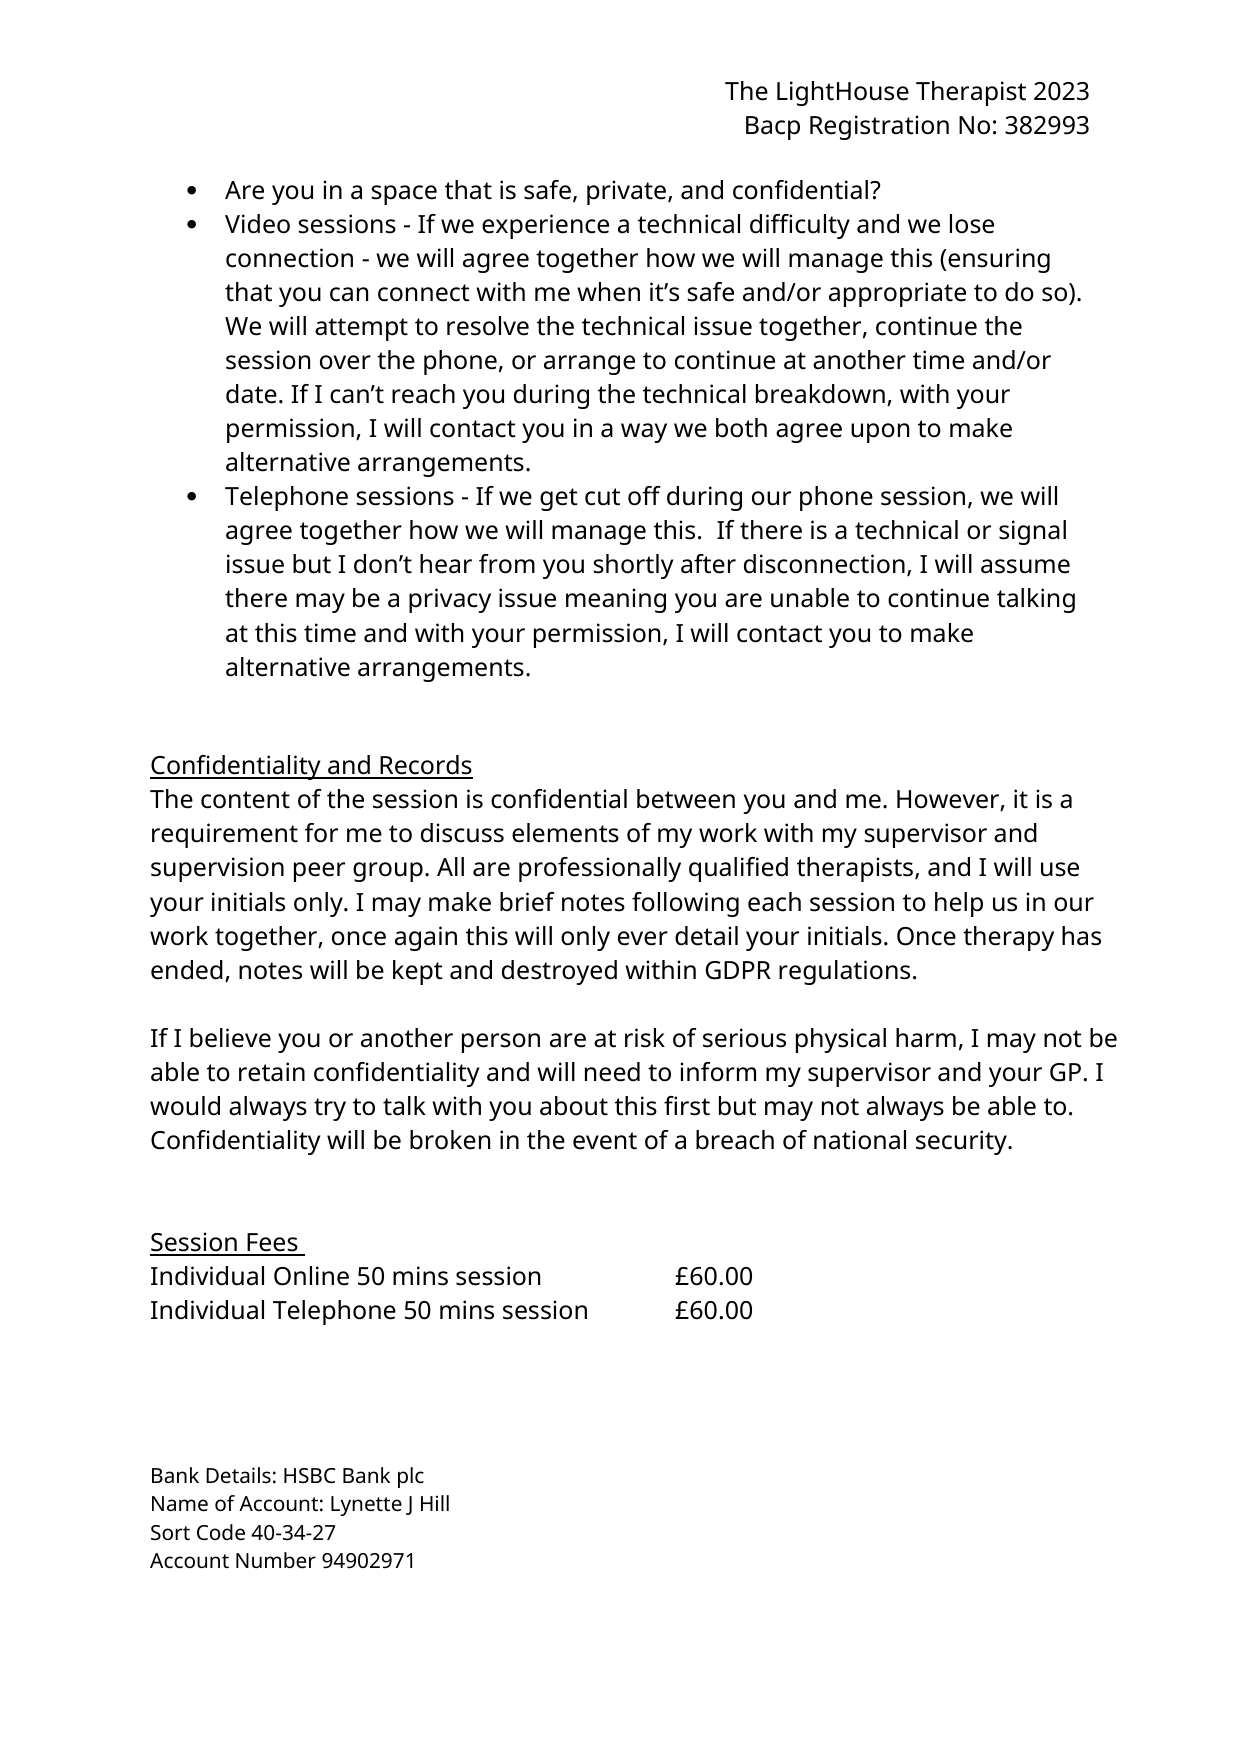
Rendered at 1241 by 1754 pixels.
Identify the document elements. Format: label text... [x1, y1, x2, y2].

text If I believe you or another person are at risk of serious physical harm, I may not be able to retain confidentiality and will need to inform my supervisor and your GP. I would always try to talk with you about this first but may not always be able to. [150, 1020, 1139, 1123]
text Confidentiality and Records [150, 748, 1139, 782]
text Individual Online 50 mins session £60.00 [150, 1259, 1090, 1293]
text The content of the session is confidential between you and me. However, it is a requirement for me to discuss elements of my work with my supervisor and supervision peer group. All are professionally qualified therapists, and I will use your initials only. I may make brief notes following each session to help us in our work together, once again this will only ever detail your initials. Once therapy has ended, notes will be kept and destroyed within GDPR regulations. [150, 782, 1139, 986]
text Confidentiality will be broken in the event of a breach of national security. [150, 1123, 1139, 1157]
list Video sessions - If we experience a technical difficulty and we lose connection - we will agree together how we will manage this (ensuring that you can connect with me when it’s safe and/or appropriate to do so). We will attempt to resolve the technical issue together, continue the session over the phone, or arrange to continue at another time and/or date. If I can’t reach you during the technical breakdown, with your permission, I will contact you in a way we both agree upon to make alternative arrangements. [187, 206, 1090, 479]
list Are you in a space that is safe, private, and confidential? [187, 172, 1090, 206]
text Individual Telephone 50 mins session £60.00 [150, 1293, 1090, 1327]
list Telephone sessions - If we get cut off during our phone session, we will agree together how we will manage this. If there is a technical or signal issue but I don’t hear from you shortly after disconnection, I will assume there may be a privacy issue meaning you are unable to continue talking at this time and with your permission, I will contact you to make alternative arrangements. [187, 479, 1090, 683]
text Session Fees [150, 1225, 1139, 1259]
